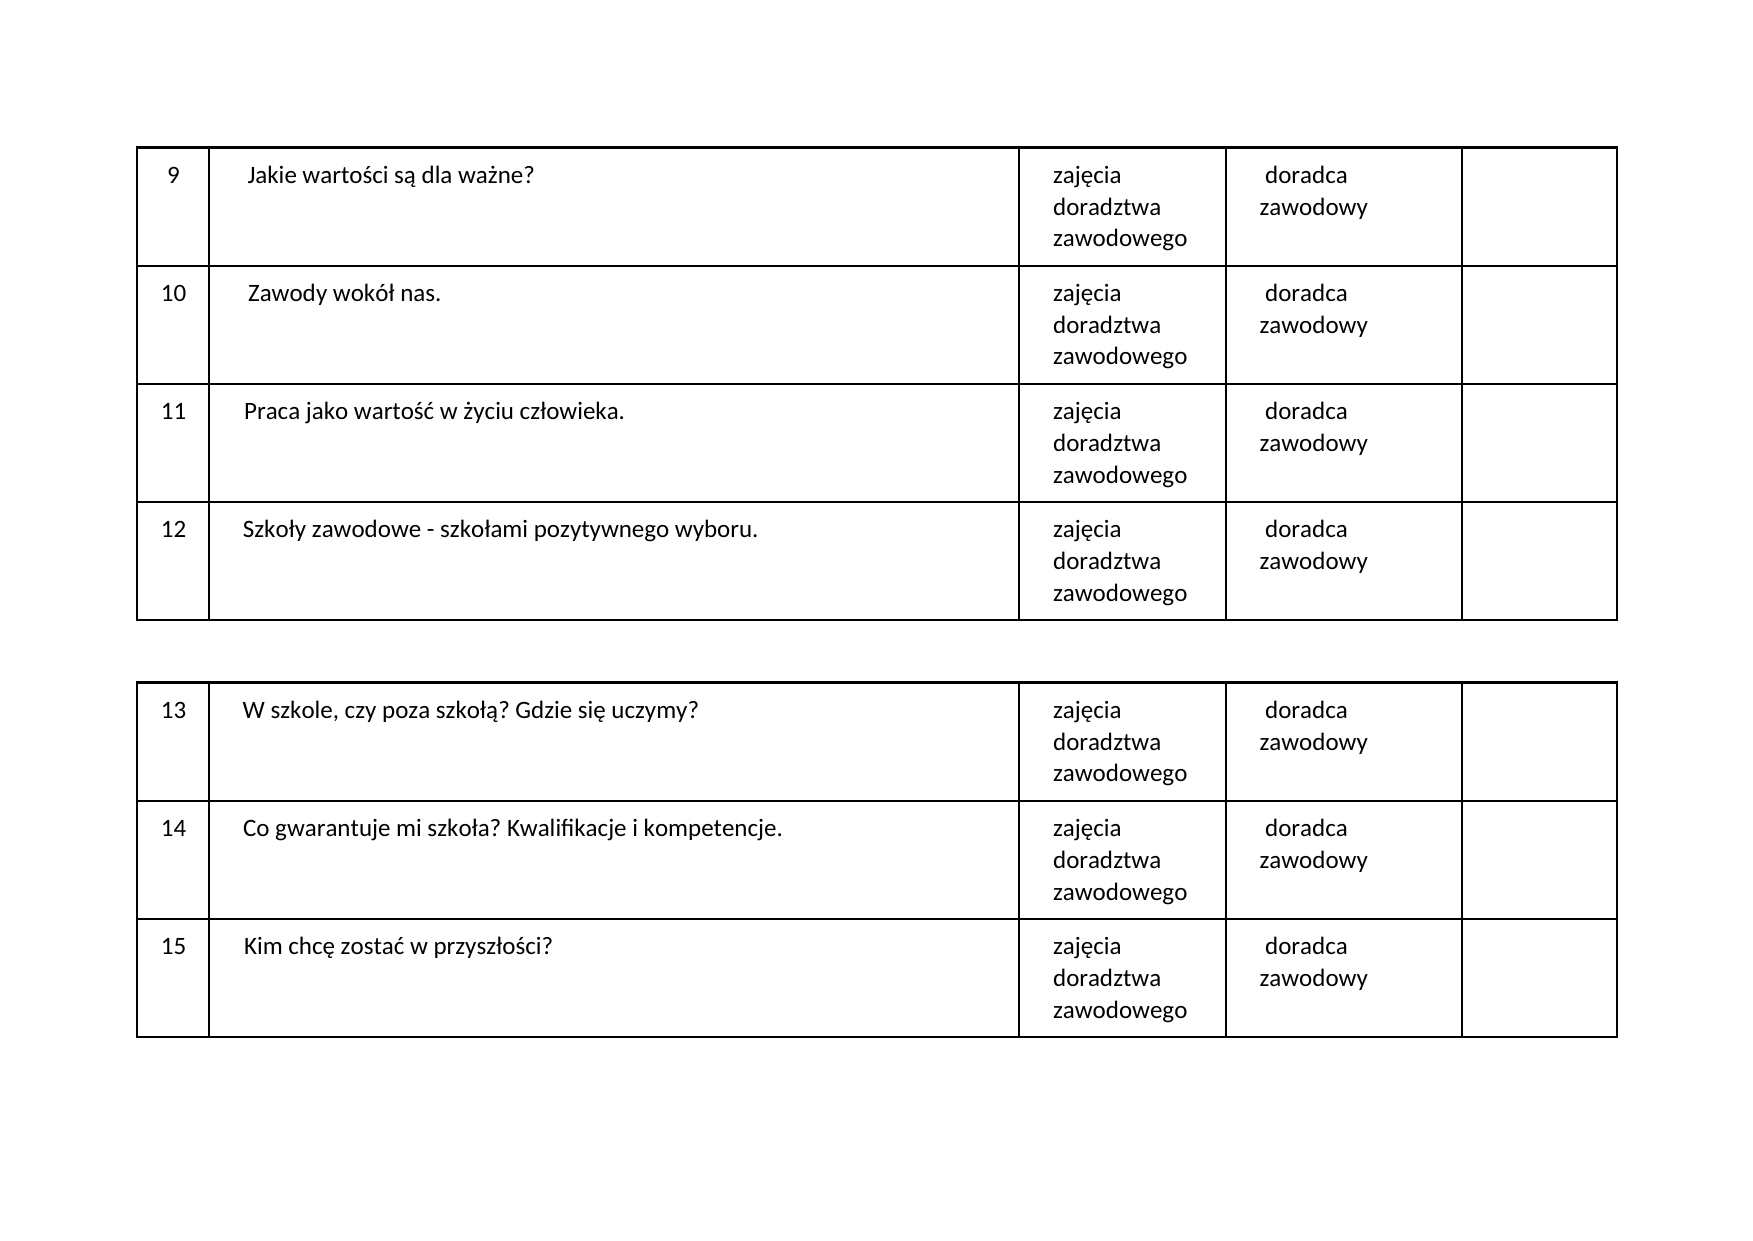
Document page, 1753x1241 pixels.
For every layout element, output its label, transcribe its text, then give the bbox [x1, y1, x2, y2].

table_cell zajęcia doradztwa zawodowego [1020, 920, 1225, 1036]
table_cell Kim chcę zostać w przyszłości? [210, 920, 1018, 1036]
table_cell [1463, 149, 1616, 264]
table_header [1463, 684, 1616, 799]
table_header doradca zawodowy [1227, 684, 1461, 799]
table_header 13 [138, 684, 208, 799]
table_header zajęcia doradztwa zawodowego [1020, 684, 1225, 799]
table_cell 11 [138, 385, 208, 501]
table_cell Praca jako wartość w życiu człowieka. [210, 385, 1018, 501]
table_cell 9 [138, 149, 208, 264]
table_cell [1463, 920, 1616, 1036]
table_cell doradca zawodowy [1227, 802, 1461, 918]
table_cell [1463, 503, 1616, 619]
table_cell 12 [138, 503, 208, 619]
table_cell zajęcia doradztwa zawodowego [1020, 802, 1225, 918]
table_cell doradca zawodowy [1227, 385, 1461, 501]
table_cell 15 [138, 920, 208, 1036]
table_cell Szkoły zawodowe - szkołami pozytywnego wyboru. [210, 503, 1018, 619]
table_cell [1463, 385, 1616, 501]
table_cell Jakie wartości są dla ważne? [210, 149, 1018, 264]
table_cell Zawody wokół nas. [210, 267, 1018, 383]
table_cell doradca zawodowy [1227, 267, 1461, 383]
table_cell [1463, 802, 1616, 918]
table_cell zajęcia doradztwa zawodowego [1020, 267, 1225, 383]
table_cell zajęcia doradztwa zawodowego [1020, 385, 1225, 501]
table_cell doradca zawodowy [1227, 503, 1461, 619]
table_header W szkole, czy poza szkołą? Gdzie się uczymy? [210, 684, 1018, 799]
table_cell doradca zawodowy [1227, 920, 1461, 1036]
table_cell [1463, 267, 1616, 383]
table_cell 14 [138, 802, 208, 918]
table_cell Co gwarantuje mi szkoła? Kwalifikacje i kompetencje. [210, 802, 1018, 918]
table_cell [1020, 149, 1225, 264]
table_cell doradca zawodowy [1227, 149, 1461, 264]
table_cell 10 [138, 267, 208, 383]
table_cell zajęcia doradztwa zawodowego [1020, 503, 1225, 619]
